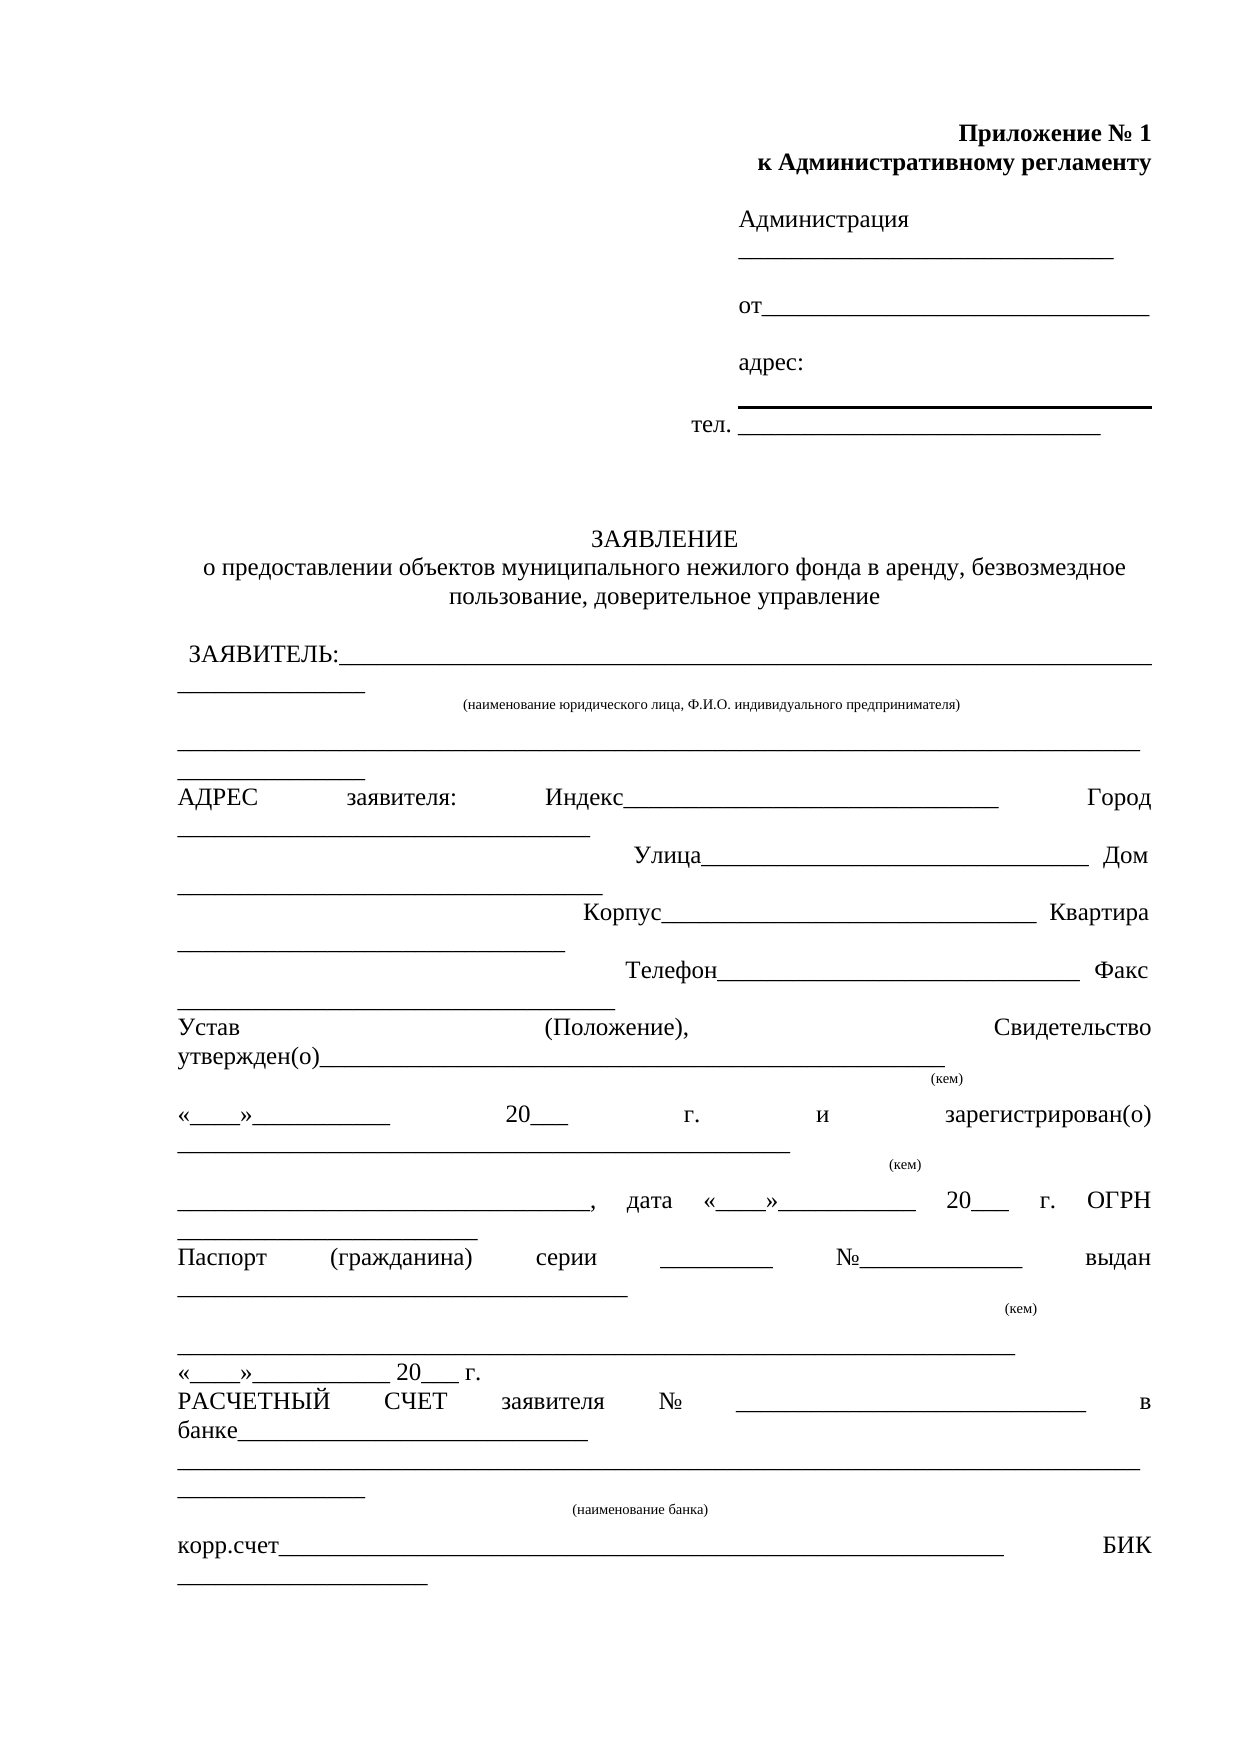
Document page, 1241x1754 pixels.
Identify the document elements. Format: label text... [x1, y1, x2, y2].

text тел. _____________________________ [177, 409, 1152, 438]
text РАСЧЕТНЫЙ СЧЕТ заявителя № ____________________________ в банке____________________________ [177, 1386, 1152, 1444]
text (кем) [177, 1070, 1152, 1099]
text _________________________________, дата «____»___________ 20___ г. ОГРН ________________________ [177, 1185, 1152, 1242]
text о предоставлении объектов муниципального нежилого фонда в аренду, безвозмездное пользование, доверительное управление [177, 552, 1152, 610]
text Корпус______________________________ Квартира _______________________________ [177, 897, 1152, 955]
text Устав (Положение), Свидетельство утвержден(о)__________________________________________________ [177, 1012, 1152, 1070]
text ЗАЯВИТЕЛЬ:________________________________________________________________________________ [177, 639, 1152, 696]
text ЗАЯВЛЕНИЕ [177, 524, 1152, 552]
text (наименование банка) [177, 1501, 1152, 1530]
text адрес: [738, 347, 1152, 375]
text корр.счет__________________________________________________________ БИК ____________________ [177, 1530, 1152, 1587]
text к Административному регламенту [177, 147, 1152, 176]
text Телефон_____________________________ Факс ___________________________________ [177, 955, 1152, 1012]
text (кем) [177, 1300, 1152, 1329]
text от_______________________________ [738, 290, 1152, 319]
text ___________________________________________________________________ «____»___________ 20___ г. [177, 1329, 1152, 1386]
text (кем) [177, 1156, 1152, 1185]
text Паспорт (гражданина) серии _________ №_____________ выдан ____________________________________ [177, 1242, 1152, 1300]
text «____»___________ 20___ г. и зарегистрирован(о) _________________________________________________ [177, 1099, 1152, 1156]
text Приложение № 1 [177, 118, 1152, 147]
text ____________________________________________________________________________________________ [177, 1444, 1152, 1501]
text ____________________________________________________________________________________________ [177, 725, 1152, 782]
text Администрация [738, 204, 1152, 233]
text (наименование юридического лица, Ф.И.О. индивидуального предпринимателя) [177, 696, 1152, 725]
text АДРЕС заявителя: Индекс______________________________ Город _________________________________ Улица_______________________________ Дом __________________________________ [177, 782, 1152, 897]
text ______________________________ [738, 233, 1152, 262]
